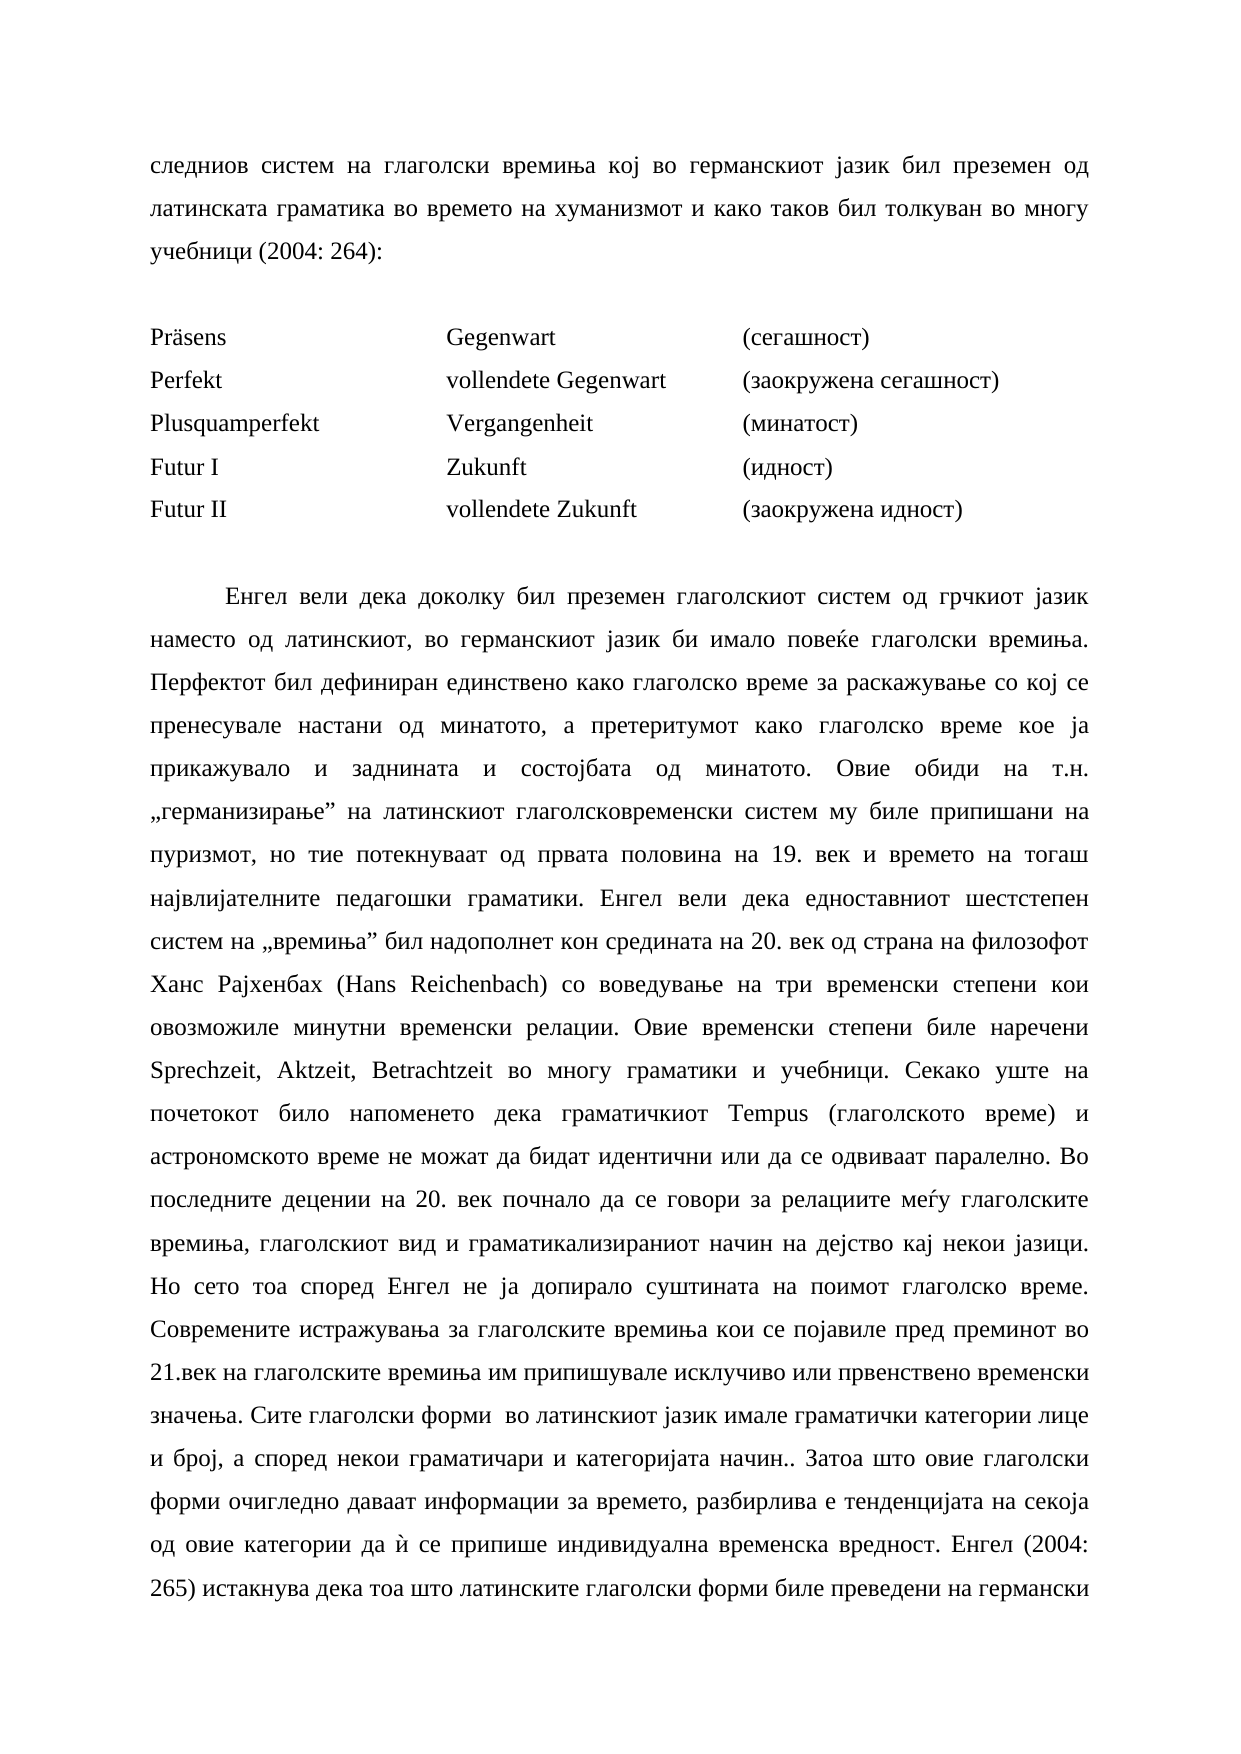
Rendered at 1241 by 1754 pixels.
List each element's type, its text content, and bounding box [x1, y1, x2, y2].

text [150, 150, 1090, 265]
table_cell Vergangenheit [435, 409, 731, 452]
table_cell (заокружена идност) [731, 495, 1027, 538]
table_cell (идност) [731, 452, 1027, 494]
table_header Gegenwart [435, 323, 731, 366]
table_cell Perfekt [139, 366, 435, 408]
table_cell Plusquamperfekt [139, 409, 435, 452]
table_cell (минатост) [731, 409, 1027, 452]
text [150, 581, 1090, 1601]
table_cell vollendete Zukunft [435, 495, 731, 538]
table_cell Futur I [139, 452, 435, 494]
table_cell Futur II [139, 495, 435, 538]
table_header (сегашност) [731, 323, 1027, 366]
table_header Präsens [139, 323, 435, 366]
table_cell vollendete Gegenwart [435, 366, 731, 408]
table_cell Zukunft [435, 452, 731, 494]
table_cell (заокружена сегашност) [731, 366, 1027, 408]
